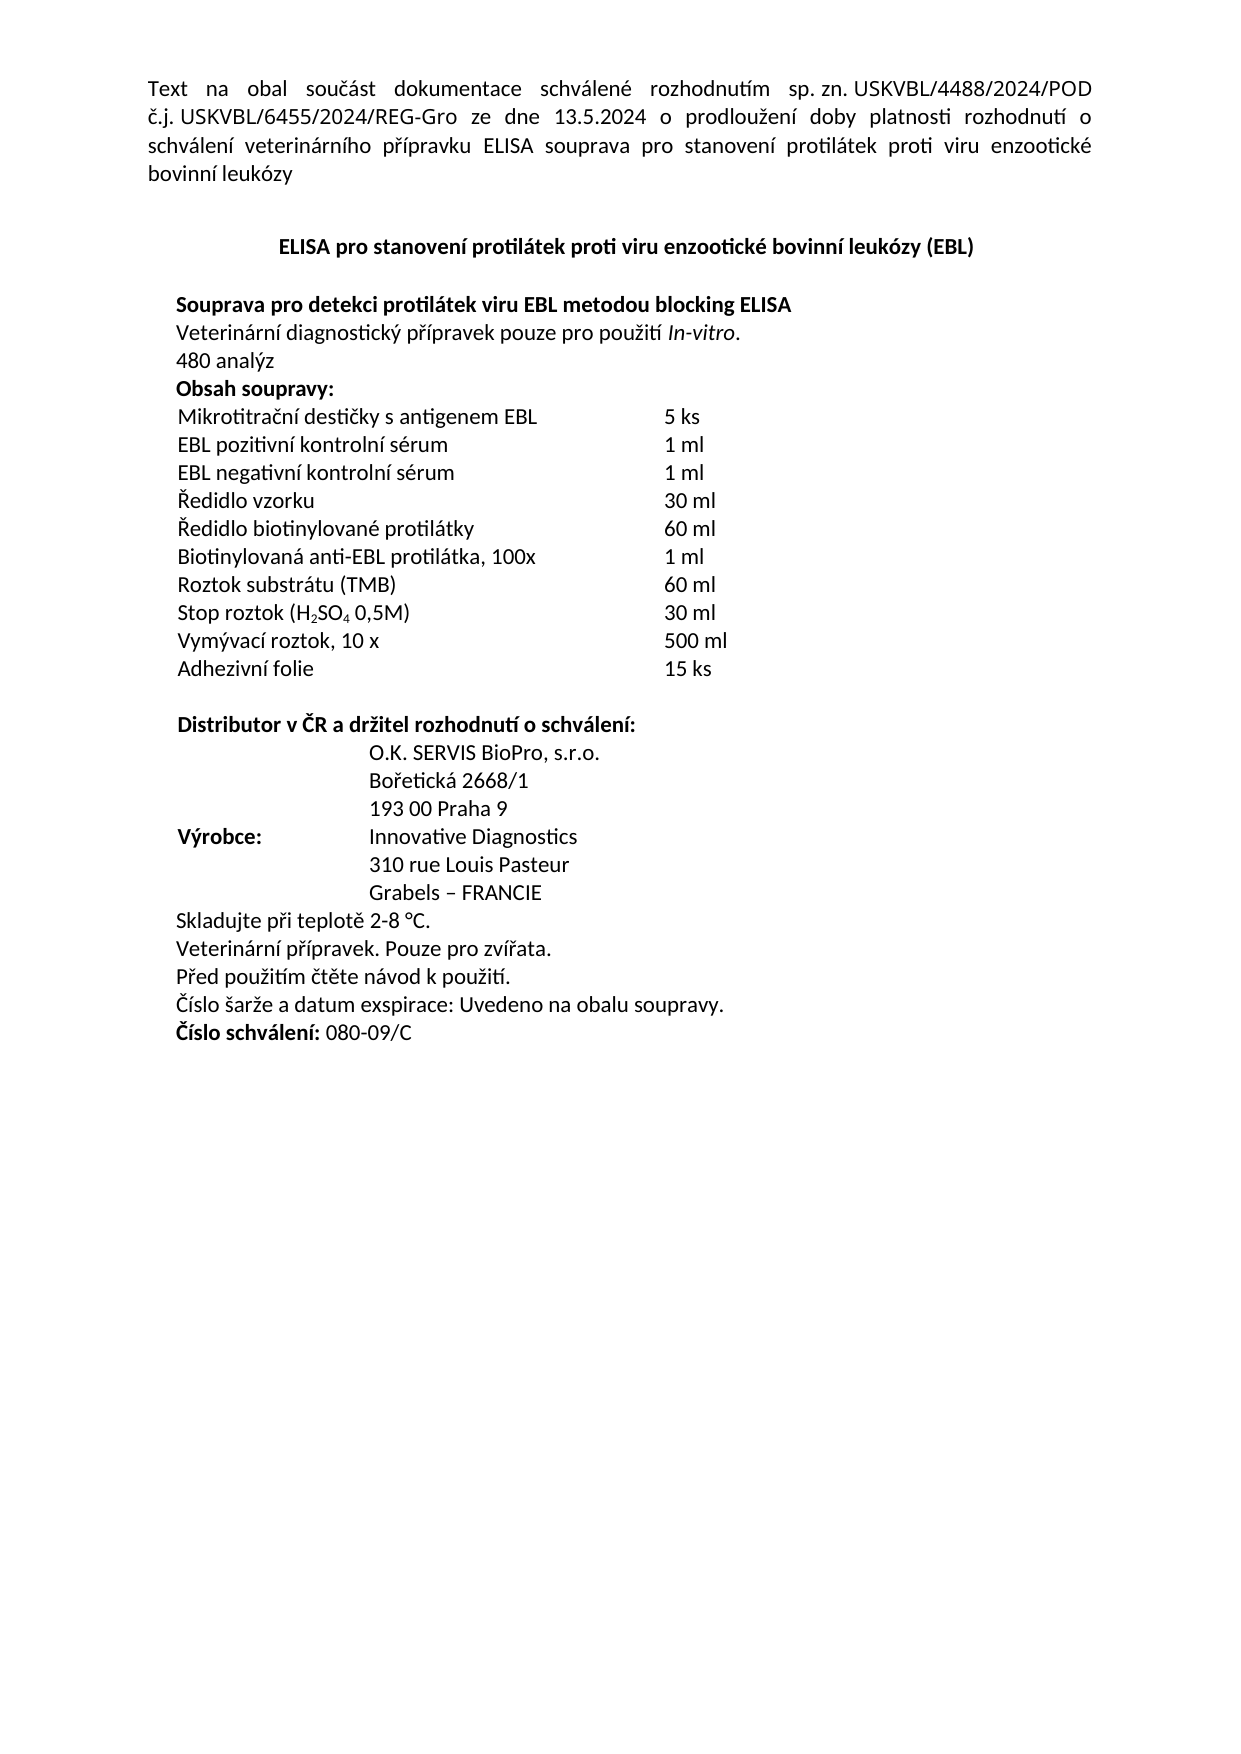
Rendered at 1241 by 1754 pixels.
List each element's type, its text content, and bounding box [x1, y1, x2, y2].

subtitle Obsah soupravy: [148, 374, 1081, 402]
text Výrobce: Innovative Diagnostics [175, 822, 1078, 850]
text 310 rue Louis Pasteur [323, 850, 1078, 878]
text Distributor v ČR a držitel rozhodnutí o schválení: [175, 710, 1078, 738]
text 193 00 Praha 9 [323, 794, 1078, 822]
text Veterinární přípravek. Pouze pro zvířata. [176, 934, 1078, 962]
text EBL pozitivní kontrolní sérum 1 ml [176, 430, 1078, 458]
text Mikrotitrační destičky s antigenem EBL 5 ks [176, 402, 1078, 430]
text 480 analýz [176, 346, 1078, 374]
text Vymývací roztok, 10 x 500 ml [176, 626, 1078, 654]
text Číslo šarže a datum exspirace: Uvedeno na obalu soupravy. [176, 991, 1078, 1018]
text Ředidlo vzorku 30 ml [176, 486, 1078, 514]
text Roztok substrátu (TMB) 60 ml [176, 570, 1078, 598]
text O.K. SERVIS BioPro, s.r.o. [323, 738, 1078, 766]
text Ředidlo biotinylované protilátky 60 ml [176, 514, 1078, 542]
text Veterinární diagnostický přípravek pouze pro použití In-vitro. [176, 318, 1078, 346]
text Grabels – FRANCIE [323, 878, 1078, 906]
text Souprava pro detekci protilátek viru EBL metodou blocking ELISA [176, 290, 1078, 318]
text Bořetická 2668/1 [323, 766, 1078, 794]
text Číslo schválení: 080-09/C [176, 1018, 1078, 1047]
text Skladujte při teplotě 2-8 °C. [176, 906, 1078, 934]
text Stop roztok (H2SO4 0,5M) 30 ml [176, 598, 1078, 626]
text ELISA pro stanovení protilátek proti viru enzootické bovinní leukózy (EBL) [175, 232, 1078, 260]
text Adhezivní folie 15 ks [176, 654, 1078, 682]
text EBL negativní kontrolní sérum 1 ml [176, 458, 1078, 486]
text Před použitím čtěte návod k použití. [176, 962, 1078, 991]
text Biotinylovaná anti-EBL protilátka, 100x 1 ml [176, 542, 1078, 570]
